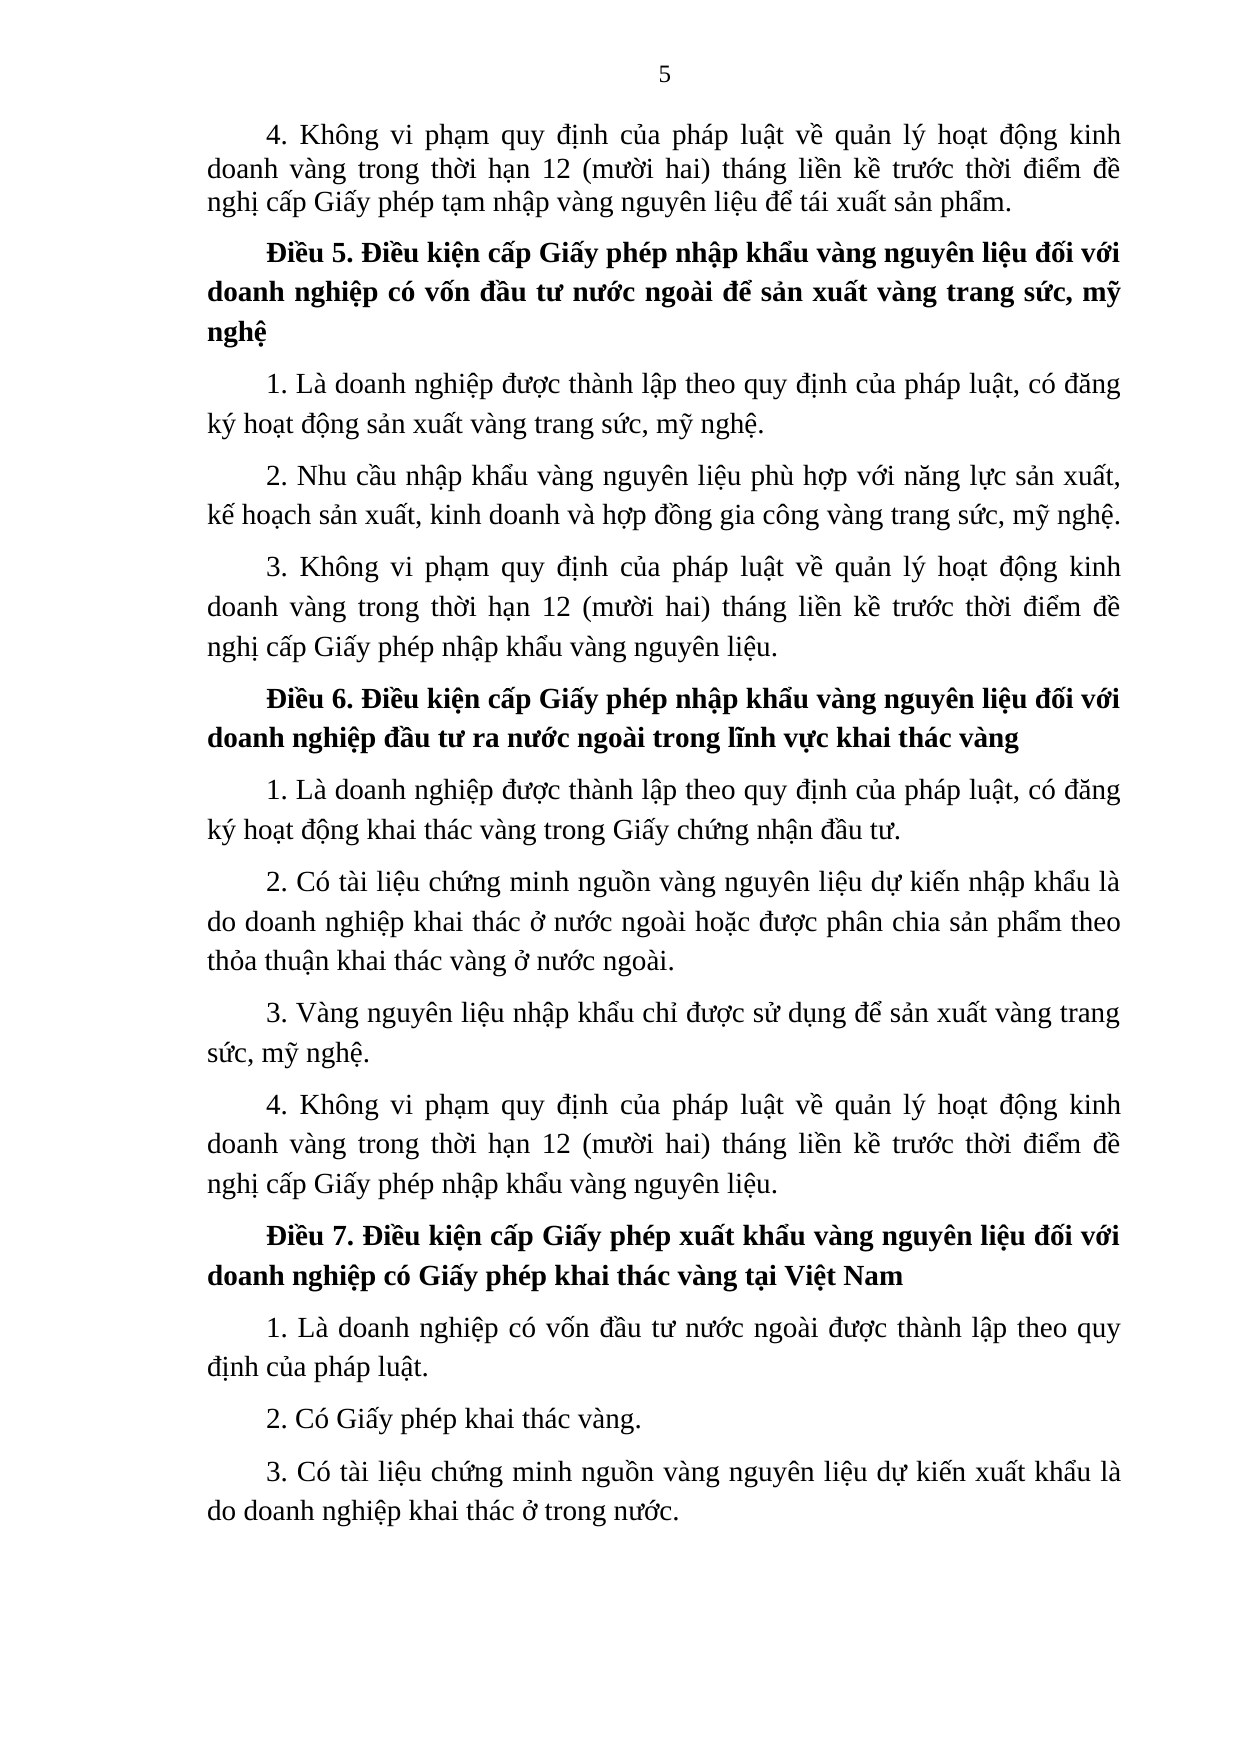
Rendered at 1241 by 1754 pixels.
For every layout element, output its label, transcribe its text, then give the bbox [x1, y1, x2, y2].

text 1. Là doanh nghiệp được thành lập theo quy định của pháp luật, có đăng ký hoạt động khai thác vàng trong Giấy chứng nhận đầu tư. [207, 768, 1122, 847]
text 3. Có tài liệu chứng minh nguồn vàng nguyên liệu dự kiến xuất khẩu là do doanh nghiệp khai thác ở trong nước. [207, 1449, 1122, 1528]
text 3. Không vi phạm quy định của pháp luật về quản lý hoạt động kinh doanh vàng trong thời hạn 12 (mười hai) tháng liền kề trước thời điểm đề nghị cấp Giấy phép nhập khẩu vàng nguyên liệu. [207, 545, 1122, 664]
text Điều 7. Điều kiện cấp Giấy phép xuất khẩu vàng nguyên liệu đối với doanh nghiệp có Giấy phép khai thác vàng tại Việt Nam [207, 1214, 1122, 1293]
text 2. Có tài liệu chứng minh nguồn vàng nguyên liệu dự kiến nhập khẩu là do doanh nghiệp khai thác ở nước ngoài hoặc được phân chia sản phẩm theo thỏa thuận khai thác vàng ở nước ngoài. [207, 860, 1122, 978]
text 2. Nhu cầu nhập khẩu vàng nguyên liệu phù hợp với năng lực sản xuất, kế hoạch sản xuất, kinh doanh và hợp đồng gia công vàng trang sức, mỹ nghệ. [207, 453, 1122, 533]
text 4. Không vi phạm quy định của pháp luật về quản lý hoạt động kinh doanh vàng trong thời hạn 12 (mười hai) tháng liền kề trước thời điểm đề nghị cấp Giấy phép tạm nhập vàng nguyên liệu để tái xuất sản phẩm. [207, 118, 1122, 218]
text Điều 6. Điều kiện cấp Giấy phép nhập khẩu vàng nguyên liệu đối với doanh nghiệp đầu tư ra nước ngoài trong lĩnh vực khai thác vàng [207, 676, 1122, 756]
text 2. Có Giấy phép khai thác vàng. [207, 1397, 1122, 1437]
text 1. Là doanh nghiệp có vốn đầu tư nước ngoài được thành lập theo quy định của pháp luật. [207, 1306, 1122, 1385]
text 3. Vàng nguyên liệu nhập khẩu chỉ được sử dụng để sản xuất vàng trang sức, mỹ nghệ. [207, 991, 1122, 1070]
text Điều 5. Điều kiện cấp Giấy phép nhập khẩu vàng nguyên liệu đối với doanh nghiệp có vốn đầu tư nước ngoài để sản xuất vàng trang sức, mỹ nghệ [207, 231, 1122, 349]
text 4. Không vi phạm quy định của pháp luật về quản lý hoạt động kinh doanh vàng trong thời hạn 12 (mười hai) tháng liền kề trước thời điểm đề nghị cấp Giấy phép nhập khẩu vàng nguyên liệu. [207, 1083, 1122, 1201]
text 1. Là doanh nghiệp được thành lập theo quy định của pháp luật, có đăng ký hoạt động sản xuất vàng trang sức, mỹ nghệ. [207, 362, 1122, 441]
